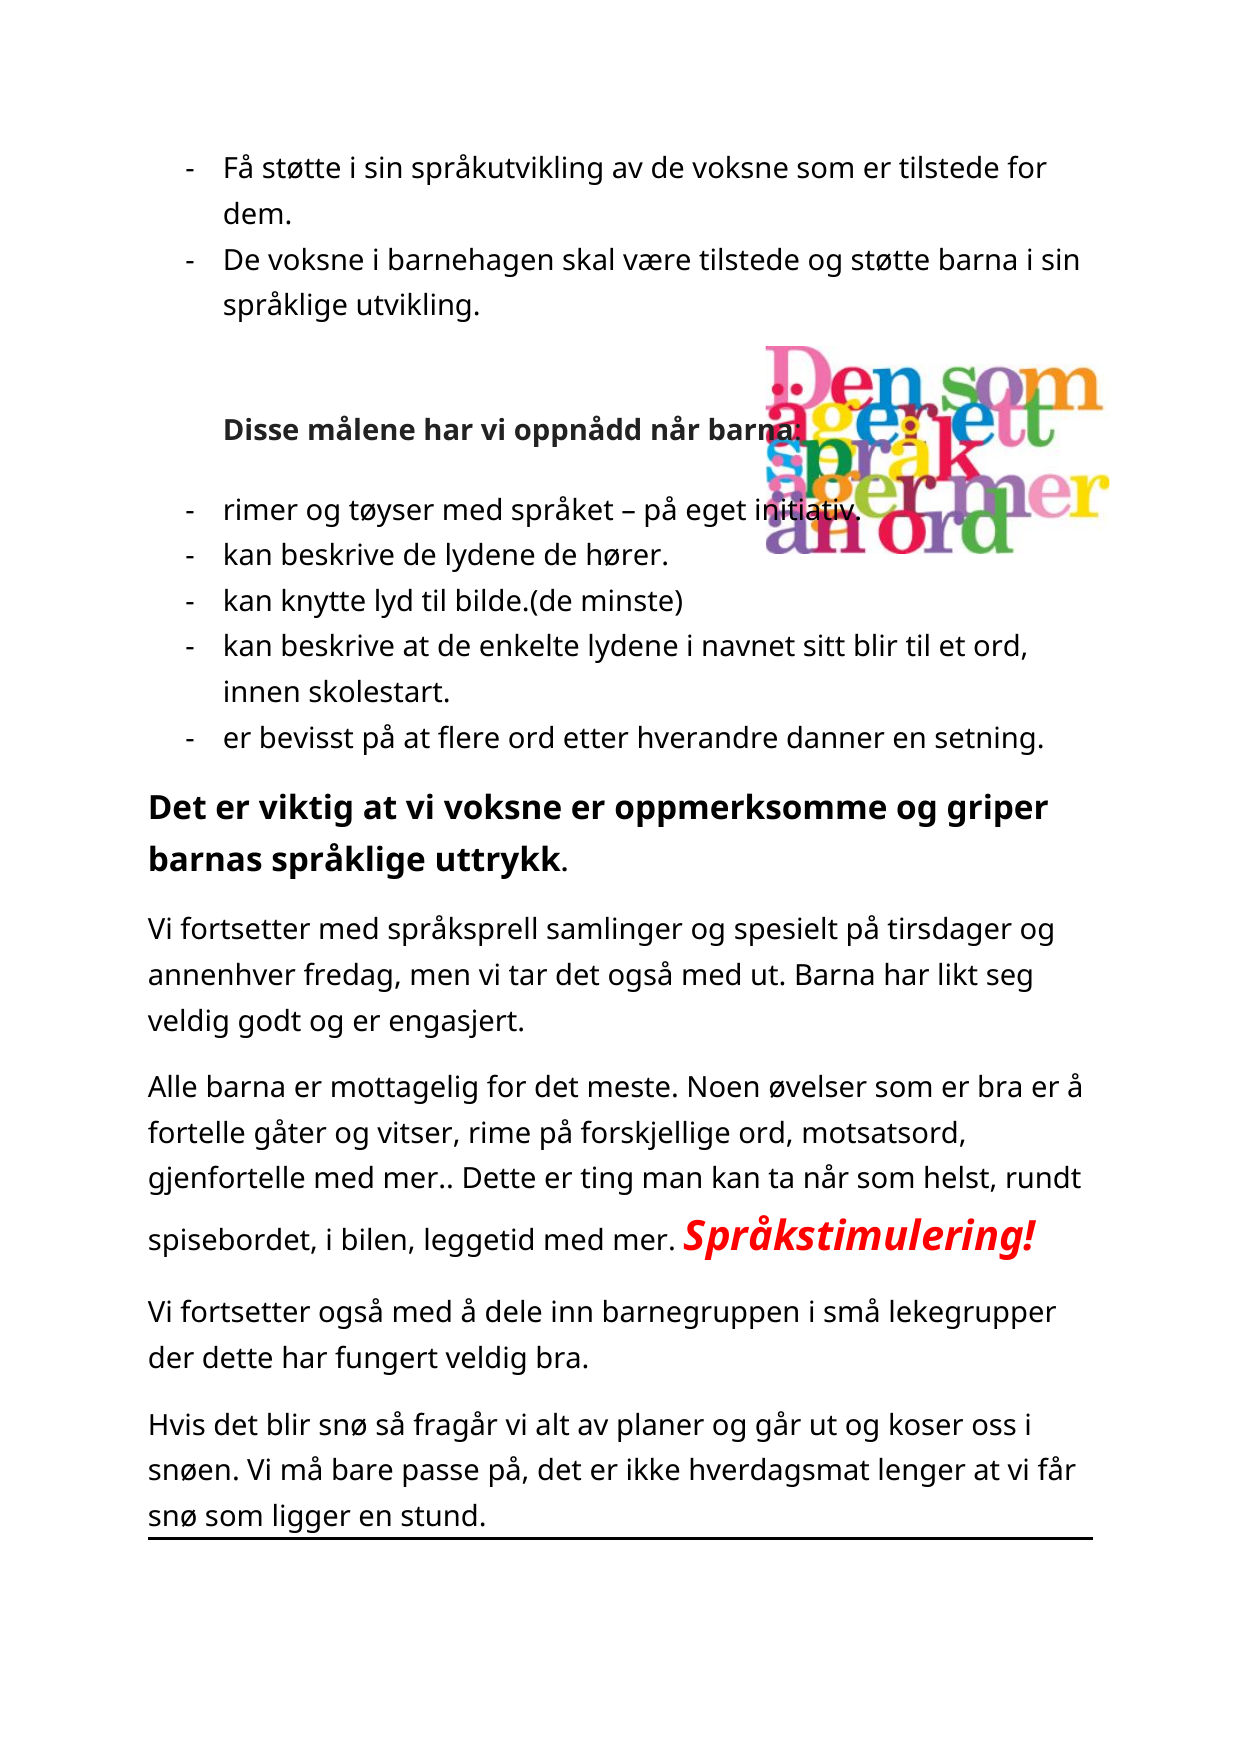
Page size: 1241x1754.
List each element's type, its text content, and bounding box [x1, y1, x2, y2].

text Alle barna er mottagelig for det meste. Noen øvelser som er bra er å fortelle gåter og vitser, rime på forskjellige ord, motsatsord, gjenfortelle med mer.. Dette er ting man kan ta når som helst, rundt spisebordet, i bilen, leggetid med mer. Språkstimulering! [148, 1066, 1093, 1262]
picture [765, 346, 1110, 554]
text Vi fortsetter også med å dele inn barnegruppen i små lekegrupper der dette har fungert veldig bra. [148, 1292, 1093, 1377]
list De voksne i barnehagen skal være tilstede og støtte barna i sin språklige utvikling. [185, 239, 1093, 324]
list Få støtte i sin språkutvikling av de voksne som er tilstede for dem. [185, 148, 1093, 233]
list kan knytte lyd til bilde.(de minste) [185, 580, 1093, 620]
text Vi fortsetter med språksprell samlinger og spesielt på tirsdager og annenhver fredag, men vi tar det også med ut. Barna har likt seg veldig godt og er engasjert. [148, 909, 1093, 1039]
list Disse målene har vi oppnådd når barna: [223, 409, 1093, 449]
list er bevisst på at flere ord etter hverandre danner en setning. [185, 717, 1093, 757]
text Hvis det blir snø så fragår vi alt av planer og går ut og koser oss i snøen. Vi må bare passe på, det er ikke hverdagsmat lenger at vi får snø som ligger en stund. [148, 1404, 1093, 1537]
list kan beskrive de lydene de hører. [185, 534, 1093, 574]
text Det er viktig at vi voksne er oppmerksomme og griper barnas språklige uttrykk. [148, 783, 1093, 881]
list kan beskrive at de enkelte lydene i navnet sitt blir til et ord, innen skolestart. [185, 626, 1093, 711]
list rimer og tøyser med språket – på eget initiativ. [185, 489, 1093, 528]
